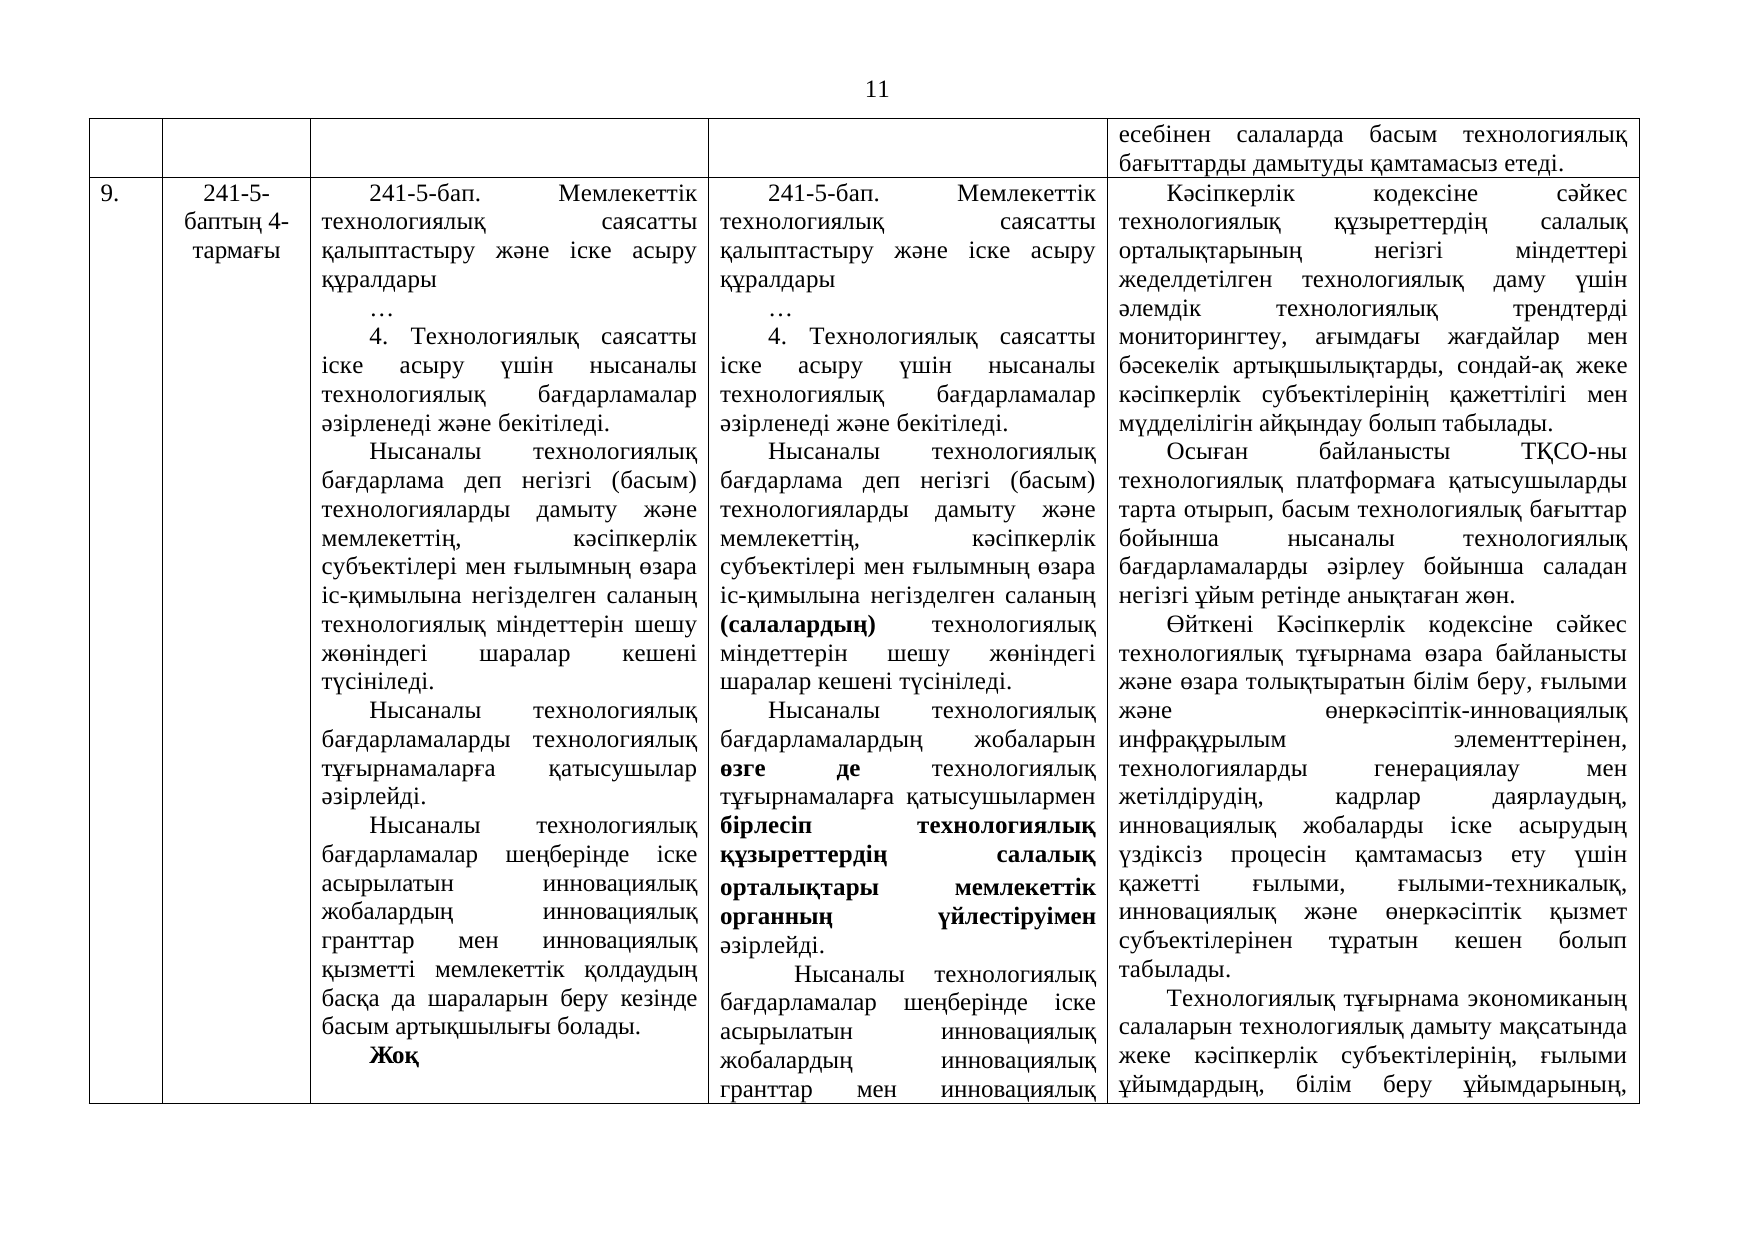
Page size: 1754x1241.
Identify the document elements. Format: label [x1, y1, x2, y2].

table_cell [1108, 178, 1639, 1102]
table_cell [709, 178, 1107, 1102]
table_cell [163, 119, 310, 177]
table_cell [90, 178, 162, 1102]
table_cell [163, 178, 310, 1102]
table_cell [311, 119, 708, 177]
table_cell [90, 119, 162, 177]
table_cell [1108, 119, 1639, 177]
table_cell [709, 119, 1107, 177]
table_cell [311, 178, 708, 1102]
